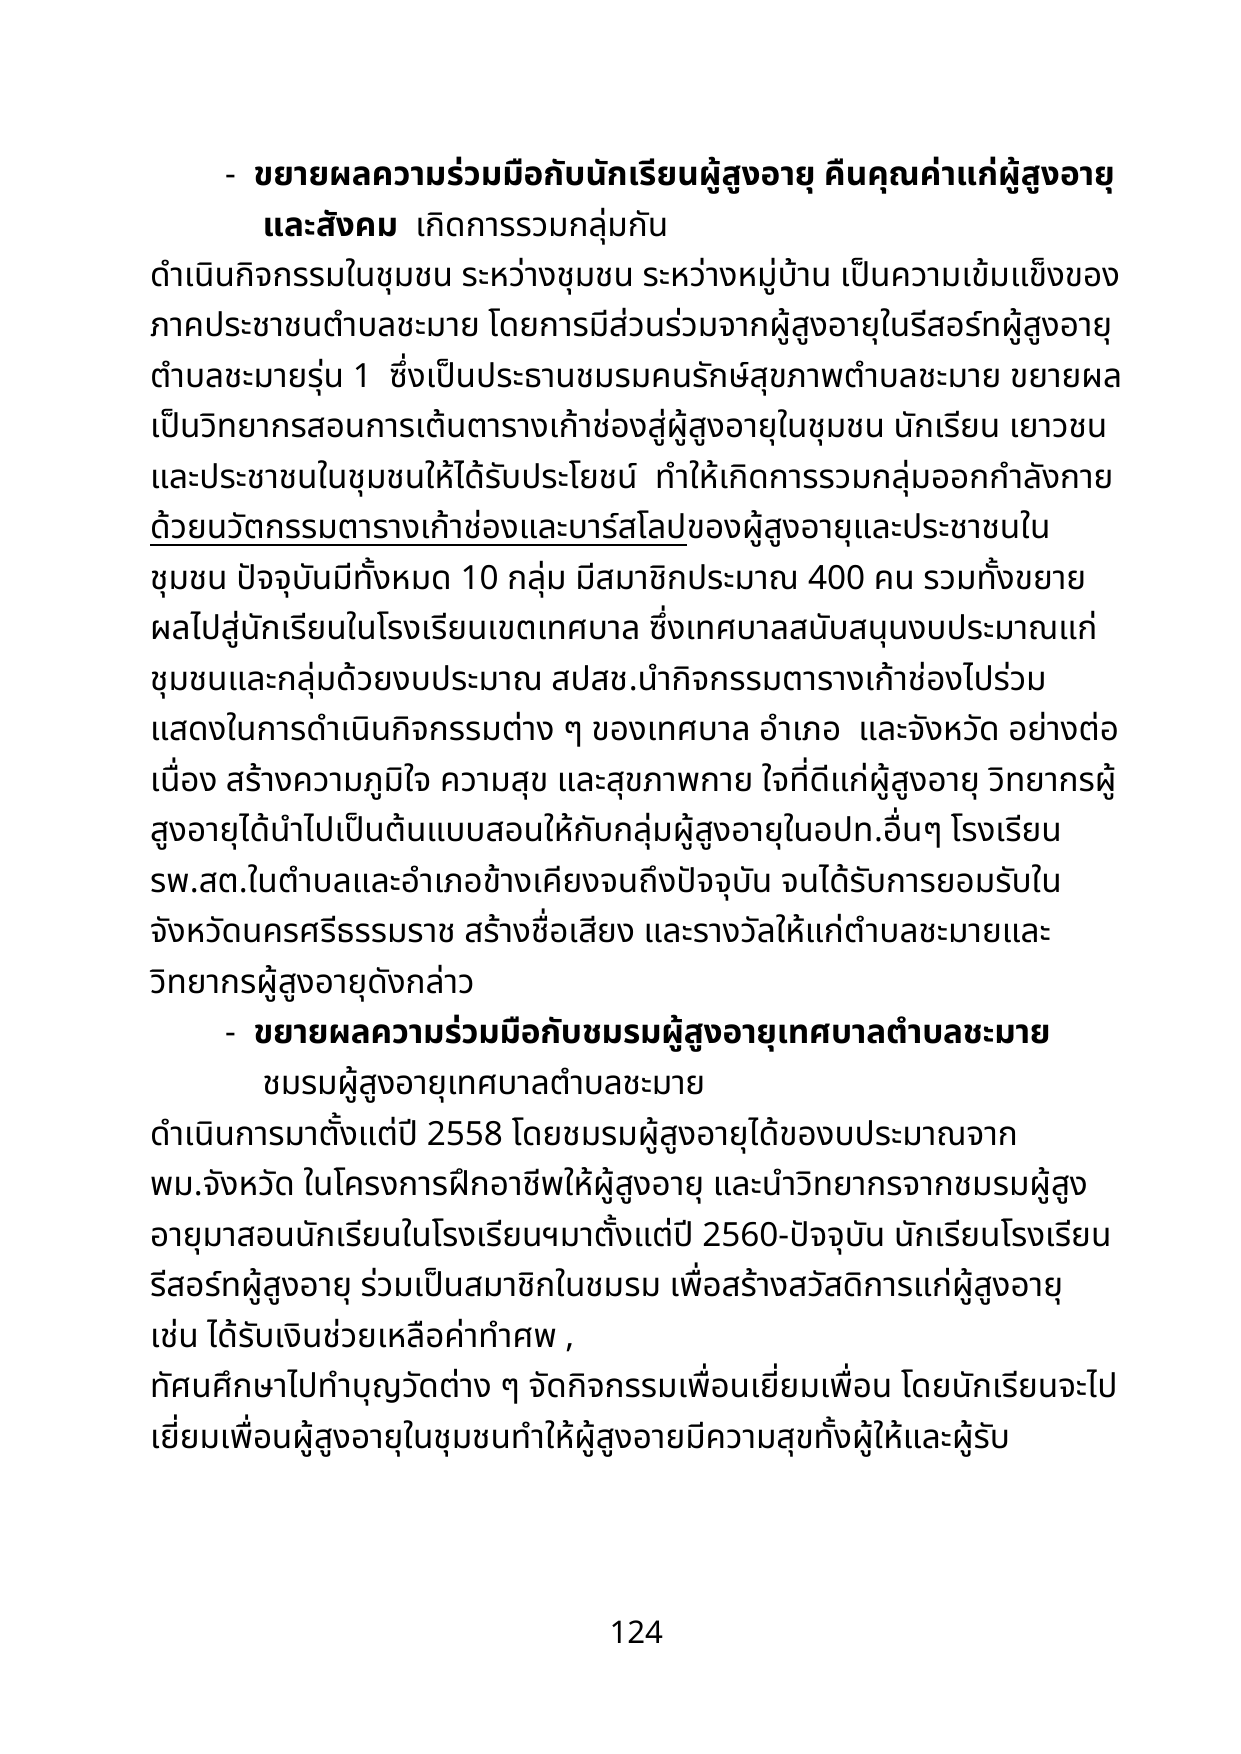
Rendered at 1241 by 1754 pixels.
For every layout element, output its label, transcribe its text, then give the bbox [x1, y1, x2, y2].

text ดำเนินกิจกรรมในชุมชน ระหว่างชุมชน ระหว่างหมู่บ้าน เป็นความเข้มแข็งของภาคประชาชนตำบลชะมาย โดยการมีส่วนร่วมจากผู้สูงอายุในรีสอร์ทผู้สูงอายุตำบลชะมายรุ่น 1 ซึ่งเป็นประธานชมรมคนรักษ์สุขภาพตำบลชะมาย ขยายผลเป็นวิทยากรสอนการเต้นตารางเก้าช่องสู่ผู้สูงอายุในชุมชน นักเรียน เยาวชน และประชาชนในชุมชนให้ได้รับประโยชน์ ทำให้เกิดการรวมกลุ่มออกกำลังกาย ด้วยนวัตกรรมตารางเก้าช่องและบาร์สโลปของผู้สูงอายุและประชาชนในชุมชน ปัจจุบันมีทั้งหมด 10 กลุ่ม มีสมาชิกประมาณ 400 คน รวมทั้งขยายผลไปสู่นักเรียนในโรงเรียนเขตเทศบาล ซึ่งเทศบาลสนับสนุนงบประมาณแก่ชุมชนและกลุ่มด้วยงบประมาณ สปสช.นำกิจกรรมตารางเก้าช่องไปร่วมแสดงในการดำเนินกิจกรรมต่าง ๆ ของเทศบาล อำเภอ และจังหวัด อย่างต่อเนื่อง สร้างความภูมิใจ ความสุข และสุขภาพกาย ใจที่ดีแก่ผู้สูงอายุ วิทยากรผู้สูงอายุได้นำไปเป็นต้นแบบสอนให้กับกลุ่มผู้สูงอายุในอปท.อื่นๆ โรงเรียน รพ.สต.ในตำบลและอำเภอข้างเคียงจนถึงปัจจุบัน จนได้รับการยอมรับในจังหวัดนครศรีธรรมราช สร้างชื่อเสียง และรางวัลให้แก่ตำบลชะมายและวิทยากรผู้สูงอายุดังกล่าว [150, 251, 1122, 1008]
text ดำเนินการมาตั้งแต่ปี 2558 โดยชมรมผู้สูงอายุได้ของบประมาณจาก พม.จังหวัด ในโครงการฝึกอาชีพให้ผู้สูงอายุ และนำวิทยากรจากชมรมผู้สูงอายุมาสอนนักเรียนในโรงเรียนฯมาตั้งแต่ปี 2560-ปัจจุบัน นักเรียนโรงเรียน รีสอร์ทผู้สูงอายุ ร่วมเป็นสมาชิกในชมรม เพื่อสร้างสวัสดิการแก่ผู้สูงอายุ เช่น ได้รับเงินช่วยเหลือค่าทำศพ , ทัศนศึกษาไปทำบุญวัดต่าง ๆ จัดกิจกรรมเพื่อนเยี่ยมเพื่อน โดยนักเรียนจะไปเยี่ยมเพื่อนผู้สูงอายุในชุมชนทำให้ผู้สูงอายมีความสุขทั้งผู้ให้และผู้รับ [150, 1109, 1122, 1463]
list ขยายผลความร่วมมือกับชมรมผู้สูงอายุเทศบาลตำบลชะมาย ชมรมผู้สูงอายุเทศบาลตำบลชะมาย [225, 1008, 1122, 1109]
list ขยายผลความร่วมมือกับนักเรียนผู้สูงอายุ คืนคุณค่าแก่ผู้สูงอายุและสังคม เกิดการรวมกลุ่มกัน [225, 150, 1122, 251]
